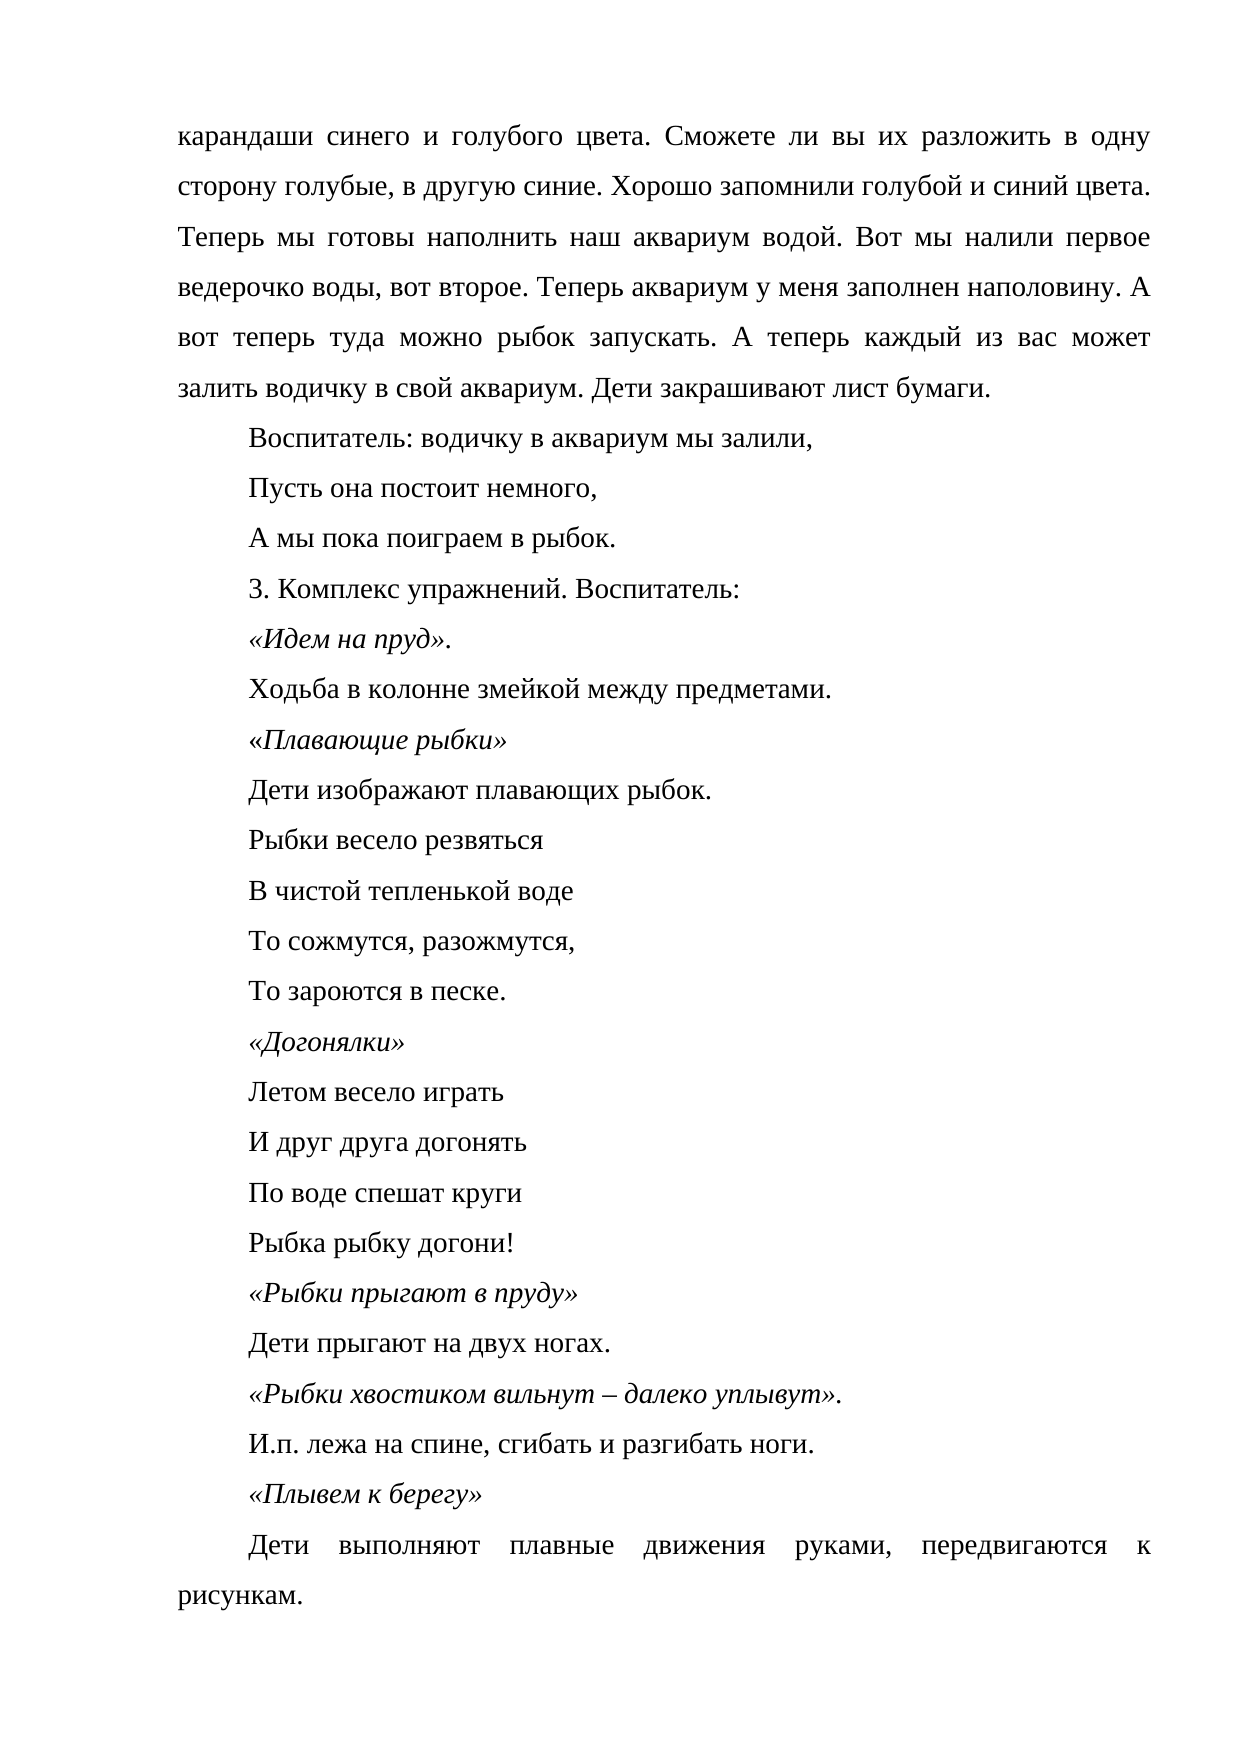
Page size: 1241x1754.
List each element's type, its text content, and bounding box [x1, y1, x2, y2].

text «Рыбки прыгают в пруду» [177, 1275, 1152, 1309]
text И.п. лежа на спине, сгибать и разгибать ноги. [177, 1426, 1152, 1460]
text 3. Комплекс упражнений. Воспитатель: [177, 571, 1152, 604]
text Пусть она постоит немного, [177, 470, 1152, 504]
text Летом весело играть [177, 1074, 1152, 1108]
text «Плывем к берегу» [177, 1477, 1152, 1510]
text «Идем на пруд». [177, 621, 1152, 655]
text «Рыбки хвостиком вильнут – далеко уплывут». [177, 1376, 1152, 1409]
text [177, 118, 1152, 403]
text Дети изображают плавающих рыбок. [177, 772, 1152, 806]
text То сожмутся, разожмутся, [177, 923, 1152, 957]
text Воспитатель: водичку в аквариум мы залили, [177, 420, 1152, 453]
text По воде спешат круги [177, 1175, 1152, 1208]
text «Плавающие рыбки» [177, 722, 1152, 755]
text «Догонялки» [177, 1024, 1152, 1057]
text В чистой тепленькой воде [177, 873, 1152, 906]
text Дети прыгают на двух ногах. [177, 1326, 1152, 1359]
text Ходьба в колонне змейкой между предметами. [177, 672, 1152, 705]
text А мы пока поиграем в рыбок. [177, 521, 1152, 554]
text То зароются в песке. [177, 973, 1152, 1007]
text Рыбка рыбку догони! [177, 1225, 1152, 1258]
text И друг друга догонять [177, 1124, 1152, 1158]
text Рыбки весело резвяться [177, 822, 1152, 856]
text Дети выполняют плавные движения руками, передвигаются к рисункам. [177, 1527, 1152, 1611]
